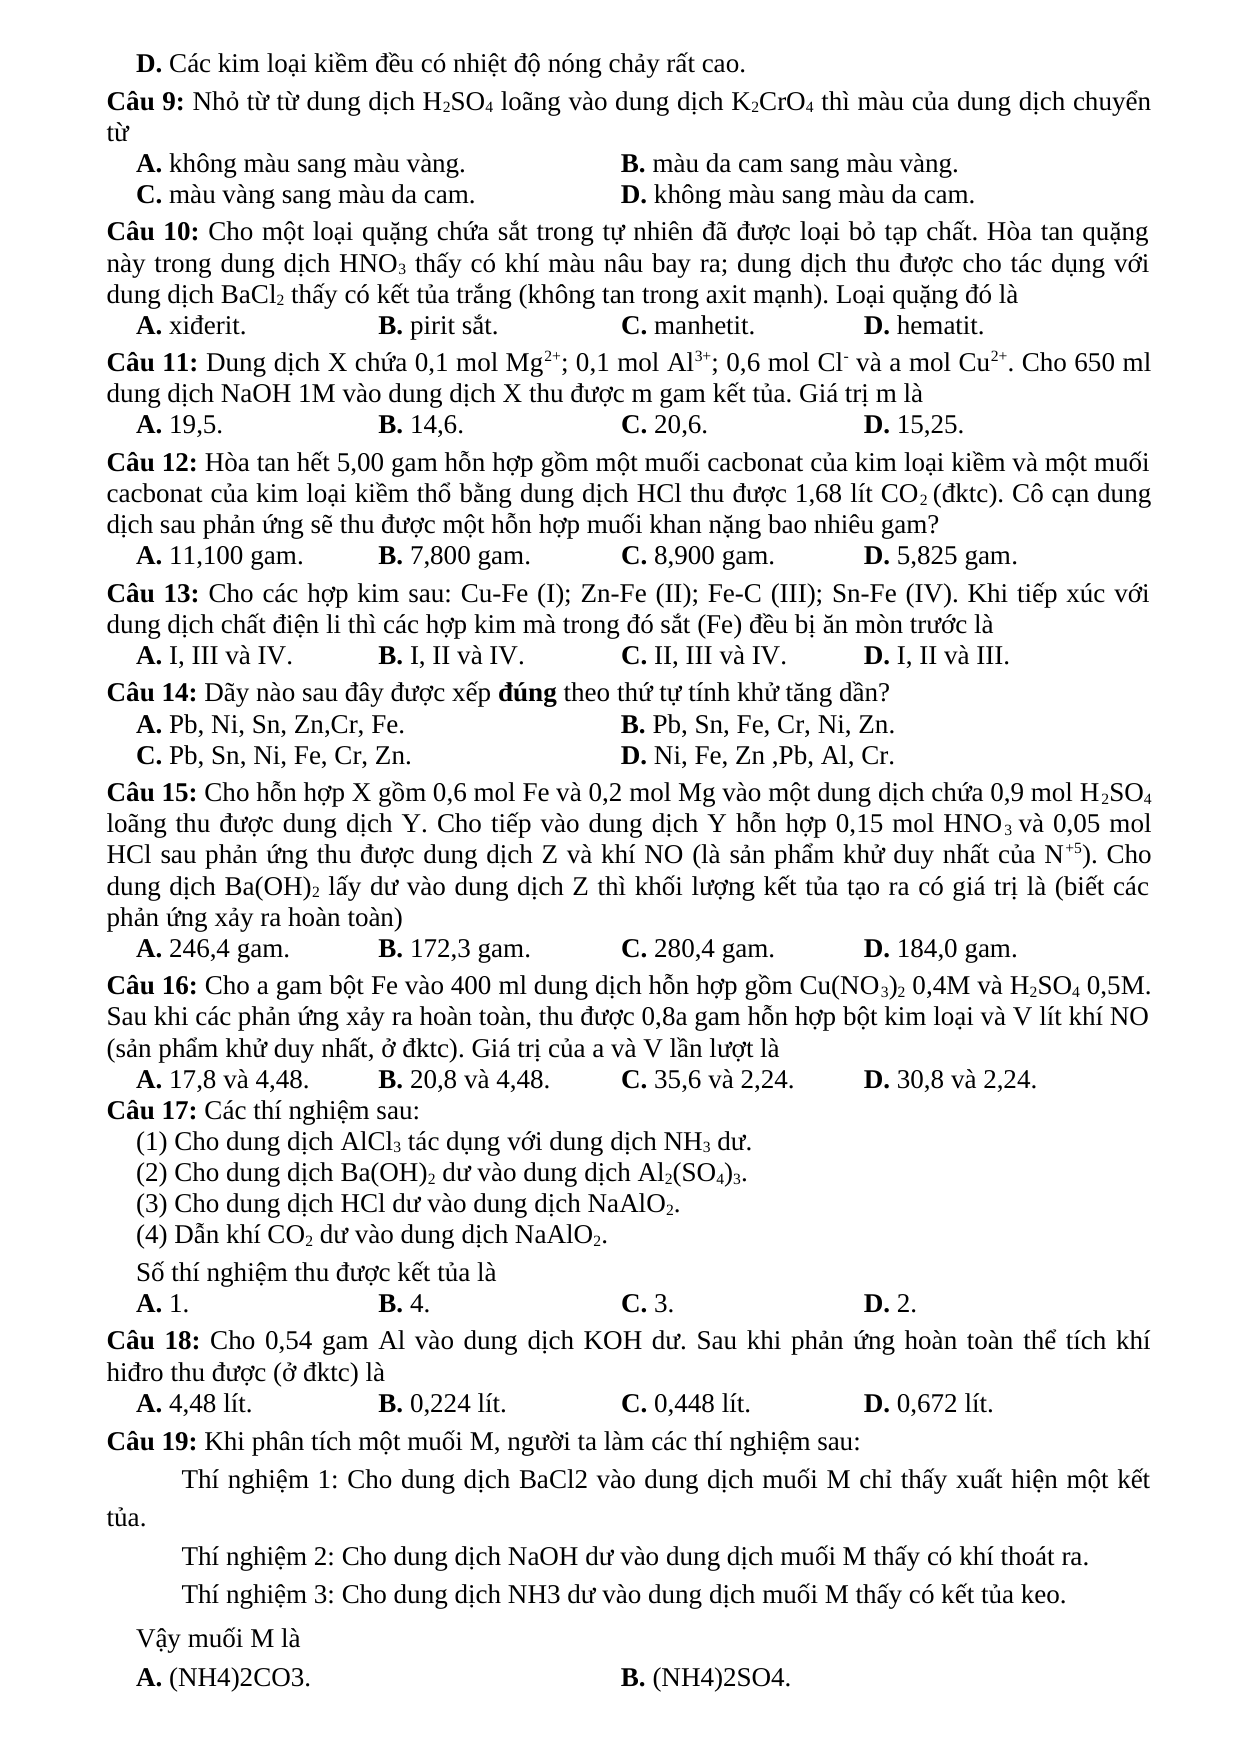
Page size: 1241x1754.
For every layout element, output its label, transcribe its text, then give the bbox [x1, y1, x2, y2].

text A. 4,48 lít. B. 0,224 lít. C. 0,448 lít. D. 0,672 lít. [106, 1387, 1152, 1418]
text A. 246,4 gam. B. 172,3 gam. C. 280,4 gam. D. 184,0 gam. [106, 932, 1152, 963]
text Câu 14: Dãy nào sau đây được xếp đúng theo thứ tự tính khử tăng dần? [106, 677, 1152, 708]
text C. màu vàng sang màu da cam. D. không màu sang màu da cam. [106, 178, 1152, 209]
text C. Pb, Sn, Ni, Fe, Cr, Zn. D. Ni, Fe, Zn ,Pb, Al, Cr. [106, 739, 1152, 770]
text Thí nghiệm 3: Cho dung dịch NH3 dư vào dung dịch muối M thấy có kết tủa keo. [106, 1571, 1152, 1609]
text Câu 15: Cho hỗn hợp X gồm 0,6 mol Fe và 0,2 mol Mg vào một dung dịch chứa 0,9 mol H2SO4 loãng thu được dung dịch Y. Cho tiếp vào dung dịch Y hỗn hợp 0,15 mol HNO3 và 0,05 mol HCl sau phản ứng thu được dung dịch Z và khí NO (là sản phẩm khử duy nhất của N+5). Cho dung dịch Ba(OH)2 lấy dư vào dung dịch Z thì khối lượng kết tủa tạo ra có giá trị là (biết các phản ứng xảy ra hoàn toàn) [106, 776, 1152, 932]
text A. 19,5. B. 14,6. C. 20,6. D. 15,25. [106, 409, 1152, 440]
text (4) Dẫn khí CO2 dư vào dung dịch NaAlO2. [106, 1218, 1152, 1250]
text Câu 11: Dung dịch X chứa 0,1 mol Mg2+; 0,1 mol Al3+; 0,6 mol Cl- và a mol Cu2+. Cho 650 ml dung dịch NaOH 1M vào dung dịch X thu được m gam kết tủa. Giá trị m là [106, 346, 1152, 409]
text Câu 12: Hòa tan hết 5,00 gam hỗn hợp gồm một muối cacbonat của kim loại kiềm và một muối cacbonat của kim loại kiềm thổ bằng dung dịch HCl thu được 1,68 lít CO2 (đktc). Cô cạn dung dịch sau phản ứng sẽ thu được một hỗn hợp muối khan nặng bao nhiêu gam? [106, 446, 1152, 539]
text Vậy muối M là [106, 1615, 1152, 1653]
text Câu 17: Các thí nghiệm sau: [106, 1094, 1152, 1125]
text A. I, III và IV. B. I, II và IV. C. II, III và IV. D. I, II và III. [106, 639, 1152, 670]
text A. không màu sang màu vàng. B. màu da cam sang màu vàng. [106, 147, 1152, 178]
text A. 11,100 gam. B. 7,800 gam. C. 8,900 gam. D. 5,825 gam. [106, 539, 1152, 571]
text A. Pb, Ni, Sn, Zn,Cr, Fe. B. Pb, Sn, Fe, Cr, Ni, Zn. [106, 708, 1152, 739]
text Câu 13: Cho các hợp kim sau: Cu-Fe (I); Zn-Fe (II); Fe-C (III); Sn-Fe (IV). Khi tiếp xúc với dung dịch chất điện li thì các hợp kim mà trong đó sắt (Fe) đều bị ăn mòn trước là [106, 577, 1152, 639]
text Câu 16: Cho a gam bột Fe vào 400 ml dung dịch hỗn hợp gồm Cu(NO3)2 0,4M và H2SO4 0,5M. Sau khi các phản ứng xảy ra hoàn toàn, thu được 0,8a gam hỗn hợp bột kim loại và V lít khí NO (sản phẩm khử duy nhất, ở đktc). Giá trị của a và V lần lượt là [106, 969, 1152, 1063]
text (2) Cho dung dịch Ba(OH)2 dư vào dung dịch Al2(SO4)3. [106, 1156, 1152, 1187]
text Câu 19: Khi phân tích một muối M, người ta làm các thí nghiệm sau: [106, 1418, 1152, 1456]
text Số thí nghiệm thu được kết tủa là [106, 1256, 1152, 1287]
text A. (NH4)2CO3. B. (NH4)2SO4. [106, 1653, 1152, 1692]
text Câu 10: Cho một loại quặng chứa sắt trong tự nhiên đã được loại bỏ tạp chất. Hòa tan quặng này trong dung dịch HNO3 thấy có khí màu nâu bay ra; dung dịch thu được cho tác dụng với dung dịch BaCl2 thấy có kết tủa trắng (không tan trong axit mạnh). Loại quặng đó là [106, 216, 1152, 309]
text Thí nghiệm 1: Cho dung dịch BaCl2 vào dung dịch muối M chỉ thấy xuất hiện một kết tủa. [106, 1456, 1152, 1533]
text Thí nghiệm 2: Cho dung dịch NaOH dư vào dung dịch muối M thấy có khí thoát ra. [106, 1533, 1152, 1571]
text A. xiđerit. B. pirit sắt. C. manhetit. D. hematit. [106, 309, 1152, 340]
text D. Các kim loại kiềm đều có nhiệt độ nóng chảy rất cao. [106, 47, 1152, 78]
text Câu 18: Cho 0,54 gam Al vào dung dịch KOH dư. Sau khi phản ứng hoàn toàn thể tích khí hiđro thu được (ở đktc) là [106, 1324, 1152, 1387]
text (1) Cho dung dịch AlCl3 tác dụng với dung dịch NH3 dư. [106, 1125, 1152, 1156]
text Câu 9: Nhỏ từ từ dung dịch H2SO4 loãng vào dung dịch K2CrO4 thì màu của dung dịch chuyển từ [106, 85, 1152, 147]
text (3) Cho dung dịch HCl dư vào dung dịch NaAlO2. [106, 1187, 1152, 1218]
text A. 1. B. 4. C. 3. D. 2. [106, 1287, 1152, 1318]
text A. 17,8 và 4,48. B. 20,8 và 4,48. C. 35,6 và 2,24. D. 30,8 và 2,24. [106, 1063, 1152, 1094]
